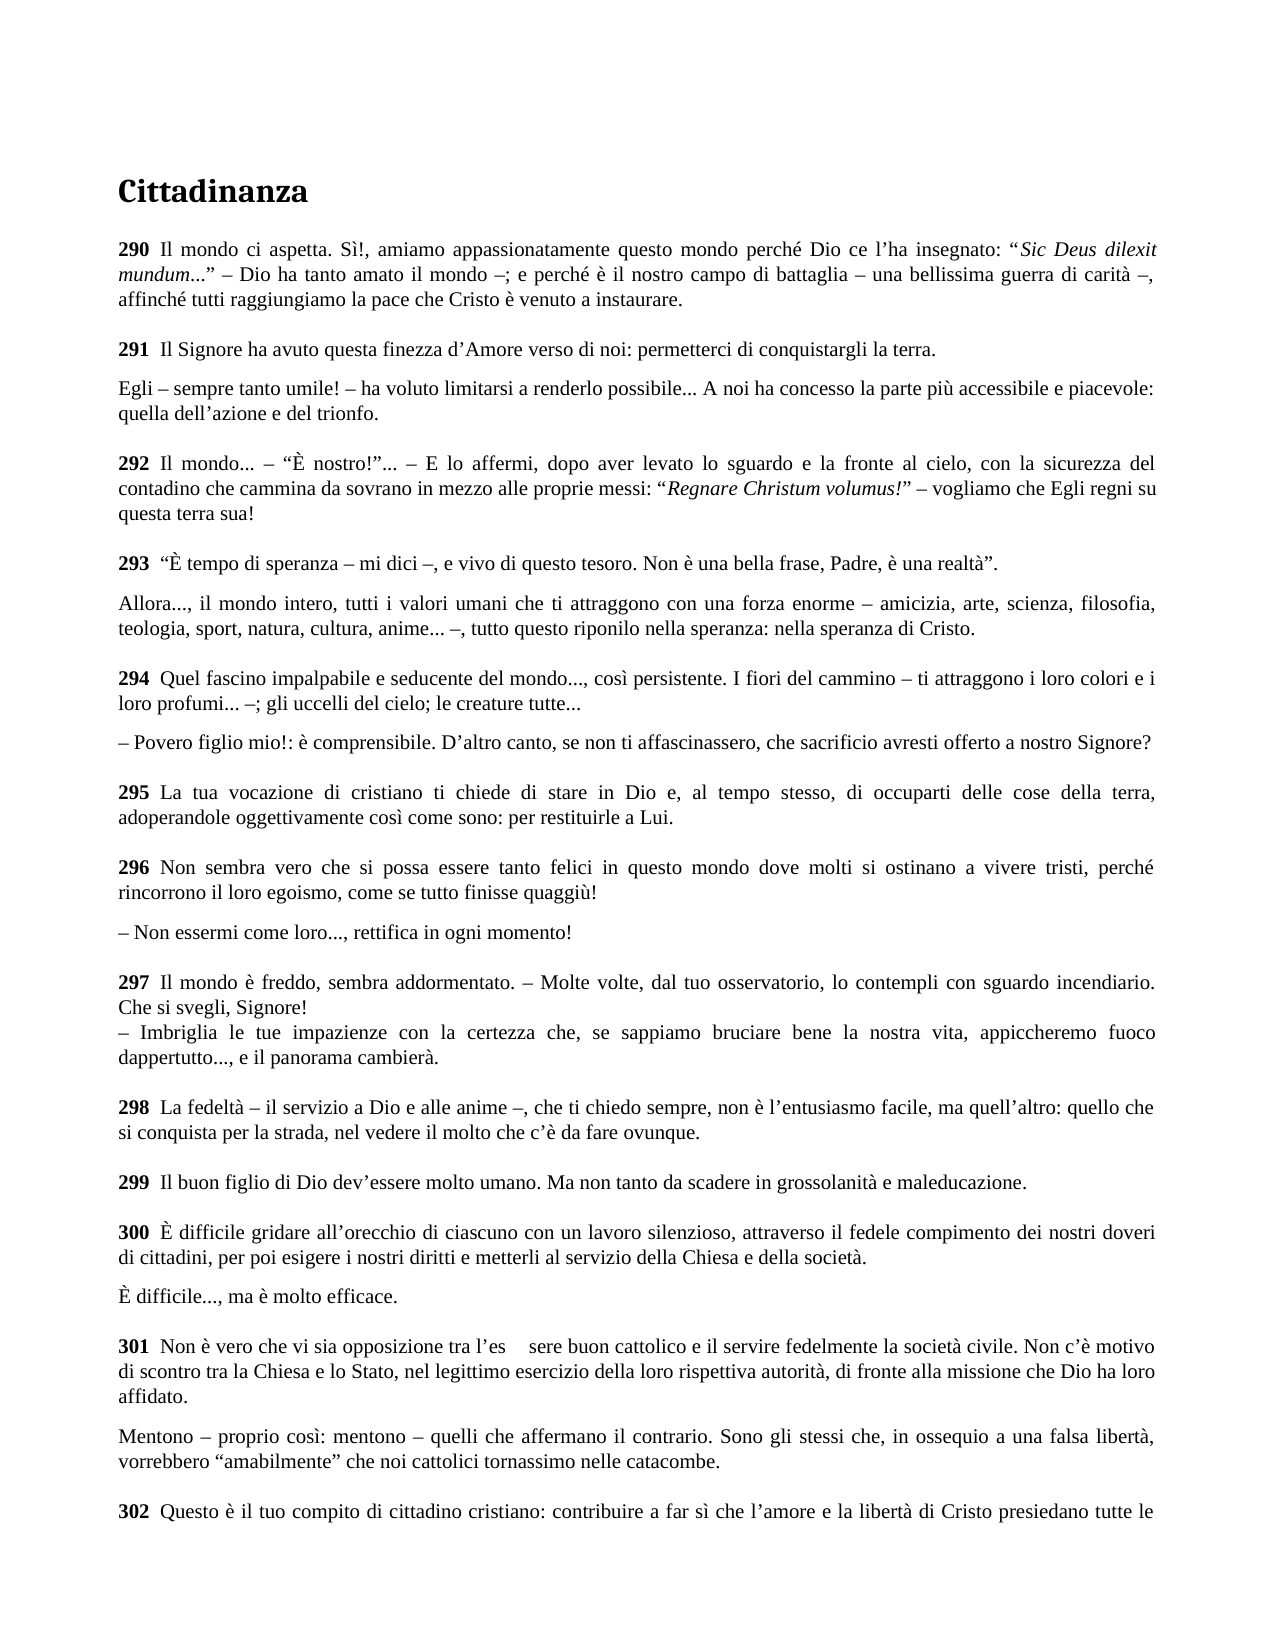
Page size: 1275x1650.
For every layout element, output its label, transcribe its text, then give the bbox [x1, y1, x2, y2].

text 298 La fedeltà – il servizio a Dio e alle anime –, che ti chiedo sempre, non è l’entusiasmo facile, ma quell’altro: quello che si conquista per la strada, nel vedere il molto che c’è da fare ovunque. [118, 1094, 1157, 1144]
text 295 La tua vocazione di cristiano ti chiede di stare in Dio e, al tempo stesso, di occuparti delle cose della terra, adoperandole oggettivamente così come sono: per restituirle a Lui. [118, 780, 1157, 830]
subtitle Cittadinanza [118, 173, 1157, 211]
text 292 Il mondo... – “È nostro!”... – E lo affermi, dopo aver levato lo sguardo e la fronte al cielo, con la sicurezza del contadino che cammina da sovrano in mezzo alle proprie messi: “Regnare Christum volumus!” – vogliamo che Egli regni su questa terra sua! [118, 451, 1157, 526]
text 293 “È tempo di speranza – mi dici –, e vivo di questo tesoro. Non è una bella frase, Padre, è una realtà”. [118, 551, 1157, 576]
text 291 Il Signore ha avuto questa finezza d’Amore verso di noi: permetterci di conquistargli la terra. [118, 336, 1157, 361]
text Mentono – proprio così: mentono – quelli che affermano il contrario. Sono gli stessi che, in ossequio a una falsa libertà, vorrebbero “amabilmente” che noi cattolici tornassimo nelle catacombe. [118, 1423, 1157, 1473]
text 290 Il mondo ci aspetta. Sì!, amiamo appassionatamente questo mondo perché Dio ce l’ha insegnato: “Sic Deus dilexit mundum...” – Dio ha tanto amato il mondo –; e perché è il nostro campo di battaglia – una bellissima guerra di carità –, affinché tutti raggiungiamo la pace che Cristo è venuto a instaurare. [118, 236, 1157, 311]
text 294 Quel fascino impalpabile e seducente del mondo..., così persistente. I fiori del cammino – ti attraggono i loro colori e i loro profumi... –; gli uccelli del cielo; le creature tutte... [118, 665, 1157, 715]
text 297 Il mondo è freddo, sembra addormentato. – Molte volte, dal tuo osservatorio, lo contempli con sguardo incendiario. Che si svegli, Signore! [118, 969, 1157, 1019]
text – Non essermi come loro..., rettifica in ogni momento! [118, 919, 1157, 944]
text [118, 1498, 1157, 1523]
text Egli – sempre tanto umile! – ha voluto limitarsi a renderlo possibile... A noi ha concesso la parte più accessibile e piacevole: quella dell’azione e del trionfo. [118, 376, 1157, 426]
text – Povero figlio mio!: è comprensibile. D’altro canto, se non ti affascinassero, che sacrificio avresti offerto a nostro Signore? [118, 730, 1157, 755]
text 299 Il buon figlio di Dio dev’essere molto umano. Ma non tanto da scadere in grossolanità e maleducazione. [118, 1169, 1157, 1194]
text 296 Non sembra vero che si possa essere tanto felici in questo mondo dove molti si ostinano a vivere tristi, perché rincorrono il loro egoismo, come se tutto finisse quaggiù! [118, 855, 1157, 905]
text È difficile..., ma è molto efficace. [118, 1284, 1157, 1309]
text 300 È difficile gridare all’orecchio di ciascuno con un lavoro silenzioso, attraverso il fedele compimento dei nostri doveri di cittadini, per poi esigere i nostri diritti e metterli al servizio della Chiesa e della società. [118, 1219, 1157, 1269]
text 301 Non è vero che vi sia opposizione tra l’es sere buon cattolico e il servire fedelmente la società civile. Non c’è motivo di scontro tra la Chiesa e lo Stato, nel legittimo esercizio della loro rispettiva autorità, di fronte alla missione che Dio ha loro affidato. [118, 1334, 1157, 1409]
text – Imbriglia le tue impazienze con la certezza che, se sappiamo bruciare bene la nostra vita, appiccheremo fuoco dappertutto..., e il panorama cambierà. [118, 1019, 1157, 1069]
text Allora..., il mondo intero, tutti i valori umani che ti attraggono con una forza enorme – amicizia, arte, scienza, filosofia, teologia, sport, natura, cultura, anime... –, tutto questo riponilo nella speranza: nella speranza di Cristo. [118, 590, 1157, 640]
